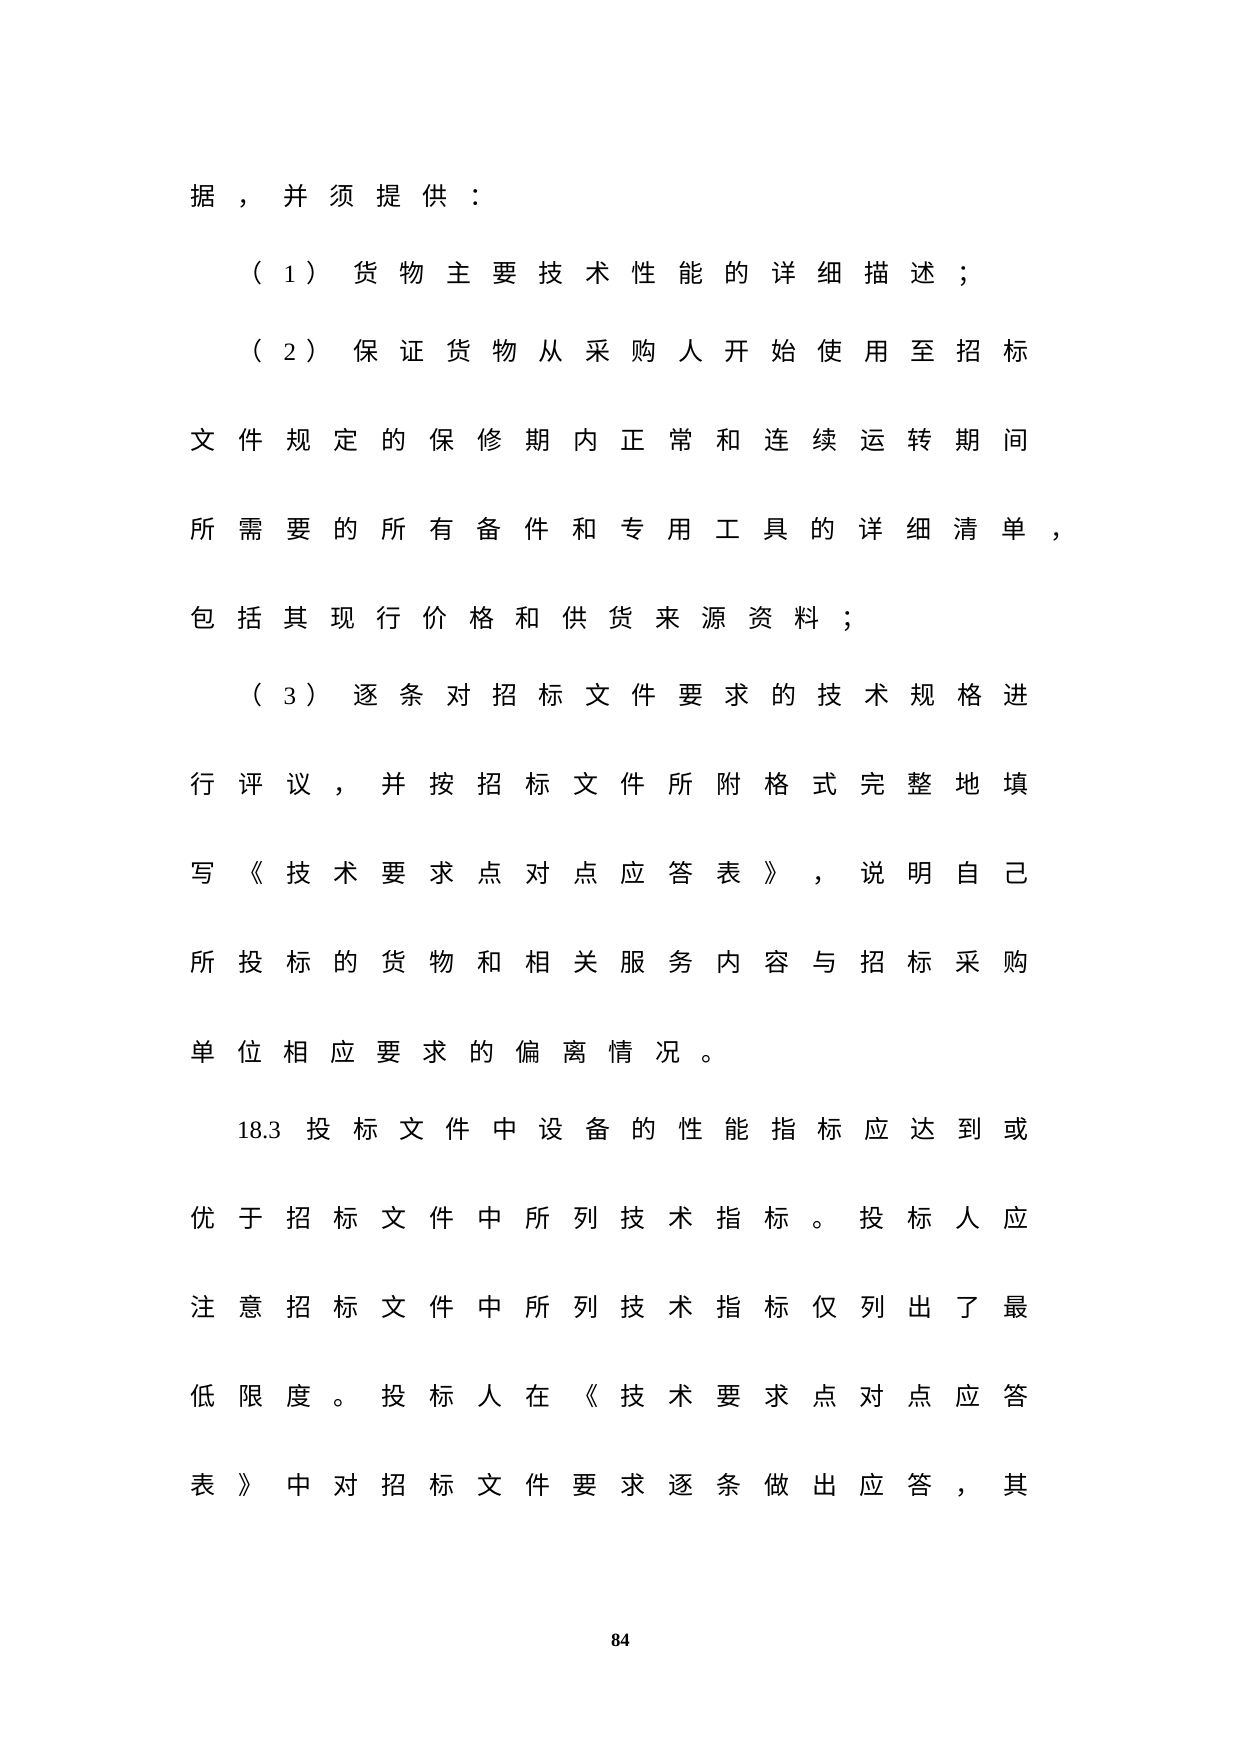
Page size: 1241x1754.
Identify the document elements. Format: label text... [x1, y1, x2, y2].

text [190, 1098, 1050, 1513]
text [190, 164, 1050, 224]
text （1）货物主要技术性能的详细描述； [190, 242, 1050, 301]
text （3）逐条对招标文件要求的技术规格进行评议，并按招标文件所附格式完整地填写《技术要求点对点应答表》，说明自己所投标的货物和相关服务内容与招标采购单位相应要求的偏离情况。 [190, 664, 1050, 1080]
text （2）保证货物从采购人开始使用至招标文件规定的保修期内正常和连续运转期间所需要的所有备件和专用工具的详细清单，包括其现行价格和供货来源资料； [190, 319, 1050, 646]
